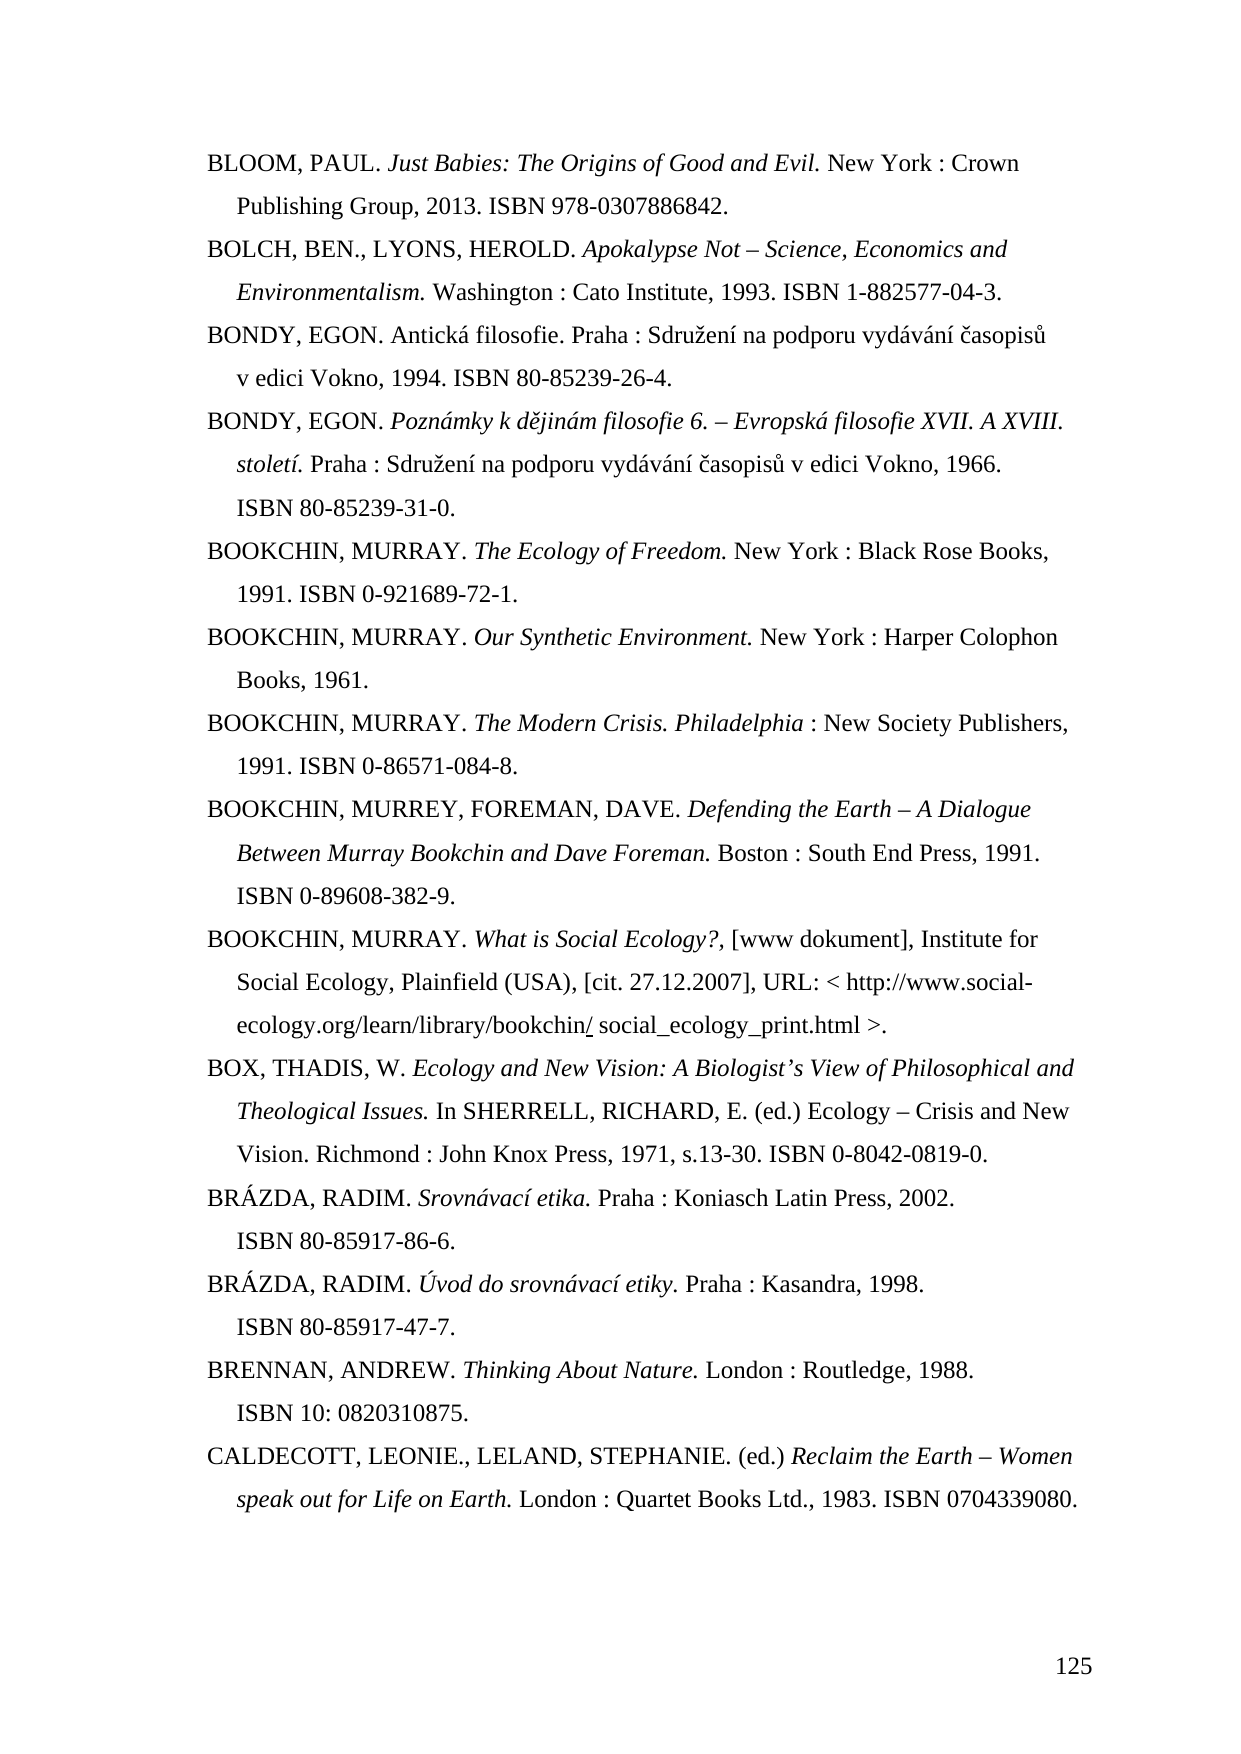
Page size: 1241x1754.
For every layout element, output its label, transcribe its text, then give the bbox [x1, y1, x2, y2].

text Brázda, Radim. Srovnávací etika. Praha : Koniasch Latin Press, 2002. ISBN 80-85917-86-6. [207, 1183, 1092, 1254]
text Bookchin, Murrey, Foreman, Dave. Defending the Earth – A Dialogue Between Murray Bookchin and Dave Foreman. Boston : South End Press, 1991. ISBN 0-89608-382-9. [207, 794, 1092, 909]
text Bondy, Egon. Poznámky k dějinám filosofie 6. – Evropská filosofie XVII. A XVIII. století. Praha : Sdružení na podporu vydávání časopisů v edici Vokno, 1966. ISBN 80-85239-31-0. [207, 406, 1092, 521]
text Bookchin, Murray. What is Social Ecology?, [www dokument], Institute for Social Ecology, Plainfield (USA), [cit. 27.12.2007], URL: < http://www.social-ecology.org/learn/library/bookchin/ social_ecology_print.html >. [207, 924, 1092, 1039]
text Bookchin, Murray. The Ecology of Freedom. New York : Black Rose Books, 1991. ISBN 0-921689-72-1. [207, 536, 1092, 608]
text BLOOM, PAUL. Just Babies: The Origins of Good and Evil. New York : Crown Publishing Group, 2013. ISBN 978-0307886842. [207, 148, 1092, 219]
text Bookchin, Murray. Our Synthetic Environment. New York : Harper Colophon Books, 1961. [207, 622, 1092, 694]
text Caldecott, Leonie., Leland, Stephanie. (ed.) Reclaim the Earth – Women speak out for Life on Earth. London : Quartet Books Ltd., 1983. ISBN 0704339080. [207, 1441, 1092, 1513]
text Bolch, Ben., Lyons, Herold. Apokalypse Not – Science, Economics and Environmentalism. Washington : Cato Institute, 1993. ISBN 1-882577-04-3. [207, 234, 1092, 306]
text Brázda, Radim. Úvod do srovnávací etiky. Praha : Kasandra, 1998. ISBN 80-85917-47-7. [207, 1269, 1092, 1341]
text Box, Thadis, W. Ecology and New Vision: A Biologist’s View of Philosophical and Theological Issues. In Sherrell, Richard, E. (ed.) Ecology – Crisis and New Vision. Richmond : John Knox Press, 1971, s.13-30. ISBN 0-8042-0819-0. [207, 1053, 1092, 1168]
text BONDY, EGON. Antická filosofie. Praha : Sdružení na podporu vydávání časopisů v edici Vokno, 1994. ISBN 80-85239-26-4. [207, 320, 1092, 392]
text Bookchin, Murray. The Modern Crisis. Philadelphia : New Society Publishers, 1991. ISBN 0-86571-084-8. [207, 708, 1092, 780]
text Brennan, Andrew. Thinking About Nature. London : Routledge, 1988. ISBN 10: 0820310875. [207, 1355, 1092, 1427]
